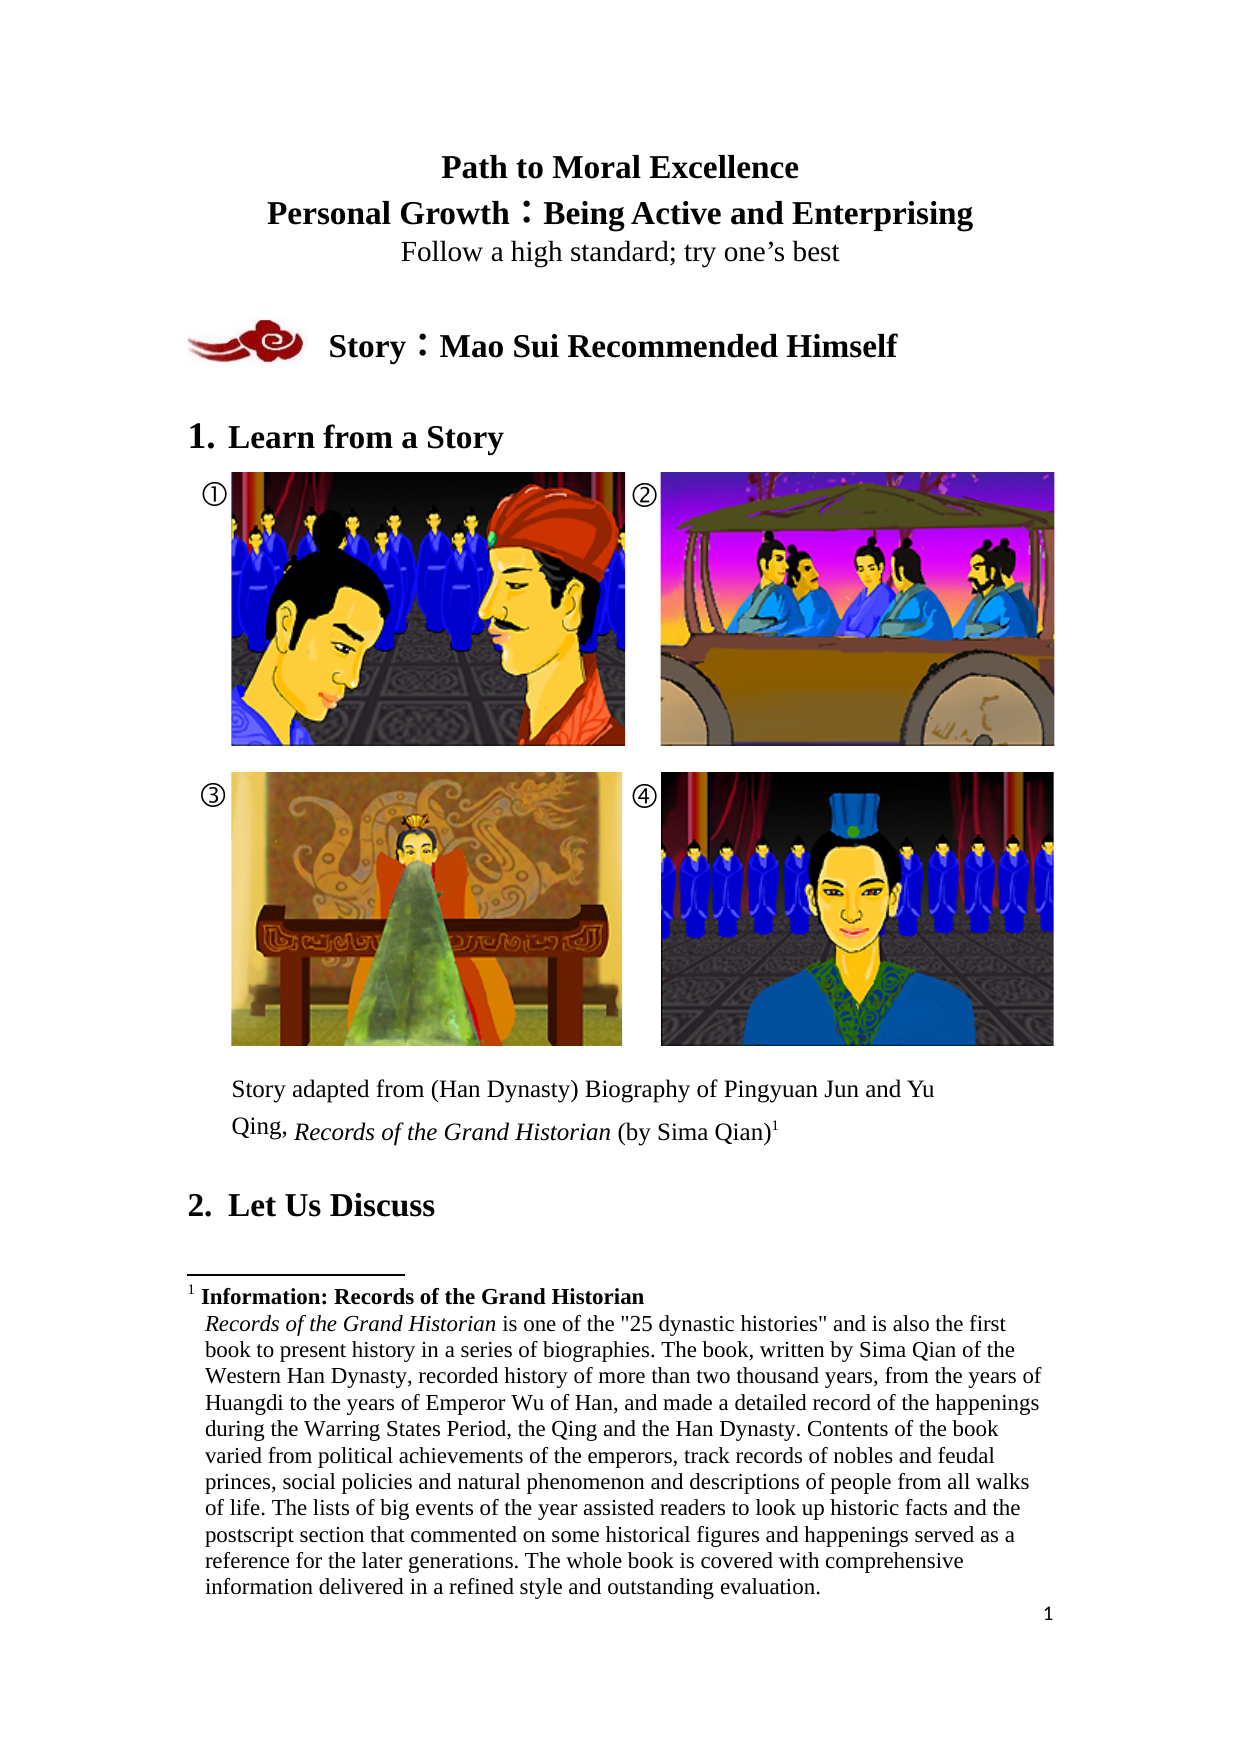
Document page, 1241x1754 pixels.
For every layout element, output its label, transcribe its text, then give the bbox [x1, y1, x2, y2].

text Story：Mao Sui Recommended Himself [320, 305, 1053, 380]
text Follow a high standard; try one’s best [187, 234, 1053, 268]
picture [231, 772, 623, 1046]
text Personal Growth：Being Active and Enterprising [187, 186, 1053, 234]
list Learn from a Story [187, 397, 1053, 472]
text Story adapted from (Han Dynasty) Biography of Pingyuan Jun and Yu Qing, Records of the Grand Historian (by Sima Qian) [231, 1072, 1053, 1147]
list Let Us Discuss [187, 1185, 1053, 1223]
text Path to Moral Excellence [187, 148, 1053, 186]
table_cell [634, 773, 1064, 1072]
table_header [634, 473, 1064, 772]
picture [187, 316, 308, 369]
table_cell [176, 773, 634, 1072]
picture [661, 772, 1054, 1046]
picture [660, 472, 1055, 746]
picture [231, 472, 626, 746]
table_header [176, 473, 634, 772]
